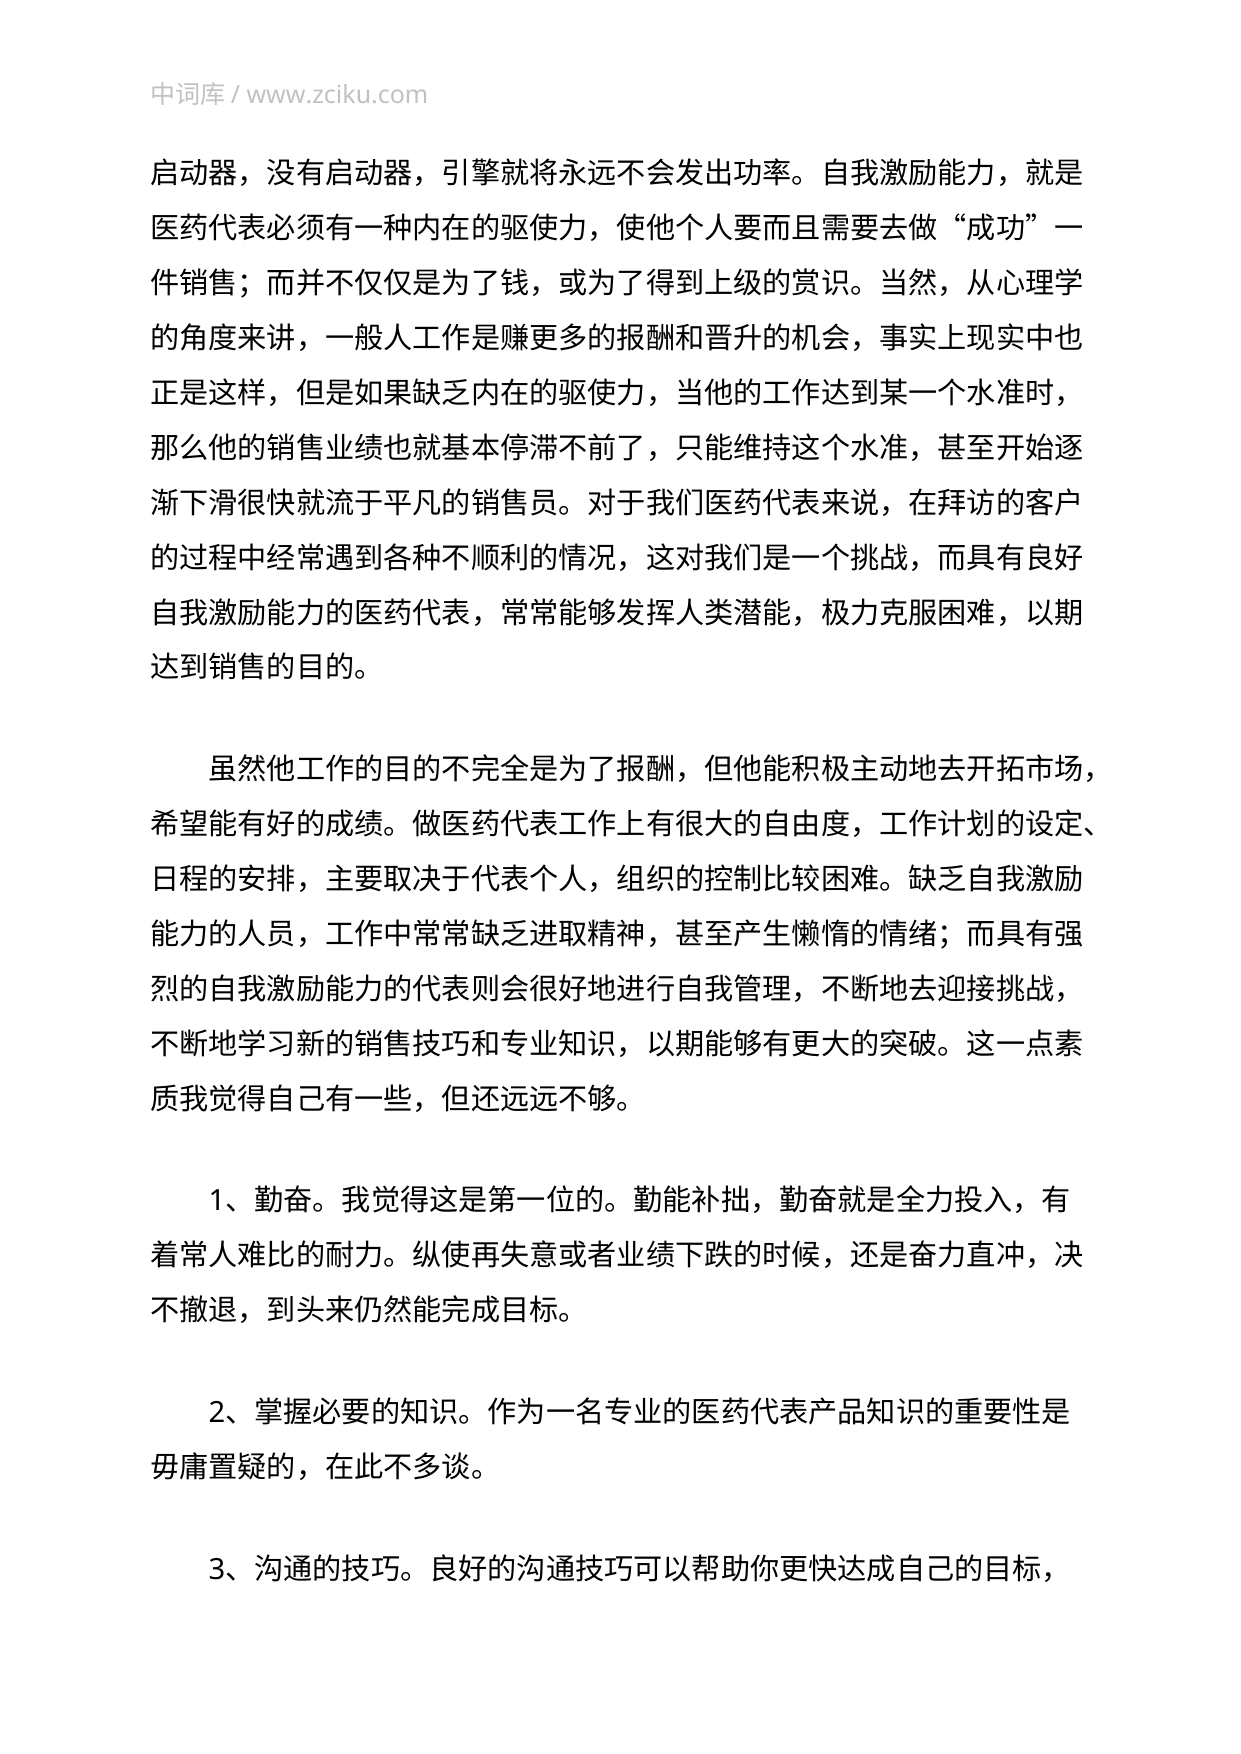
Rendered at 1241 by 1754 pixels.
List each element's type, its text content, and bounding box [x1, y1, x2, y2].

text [150, 150, 1090, 686]
text 2、掌握必要的知识。作为一名专业的医药代表产品知识的重要性是毋庸置疑的，在此不多谈。 [150, 1389, 1090, 1486]
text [150, 1545, 1090, 1588]
text 1、勤奋。我觉得这是第一位的。勤能补拙，勤奋就是全力投入，有着常人难比的耐力。纵使再失意或者业绩下跌的时候，还是奋力直冲，决不撤退，到头来仍然能完成目标。 [150, 1177, 1090, 1329]
text 虽然他工作的目的不完全是为了报酬，但他能积极主动地去开拓市场，希望能有好的成绩。做医药代表工作上有很大的自由度，工作计划的设定、日程的安排，主要取决于代表个人，组织的控制比较困难。缺乏自我激励能力的人员，工作中常常缺乏进取精神，甚至产生懒惰的情绪；而具有强烈的自我激励能力的代表则会很好地进行自我管理，不断地去迎接挑战，不断地学习新的销售技巧和专业知识，以期能够有更大的突破。这一点素质我觉得自己有一些，但还远远不够。 [150, 746, 1090, 1117]
